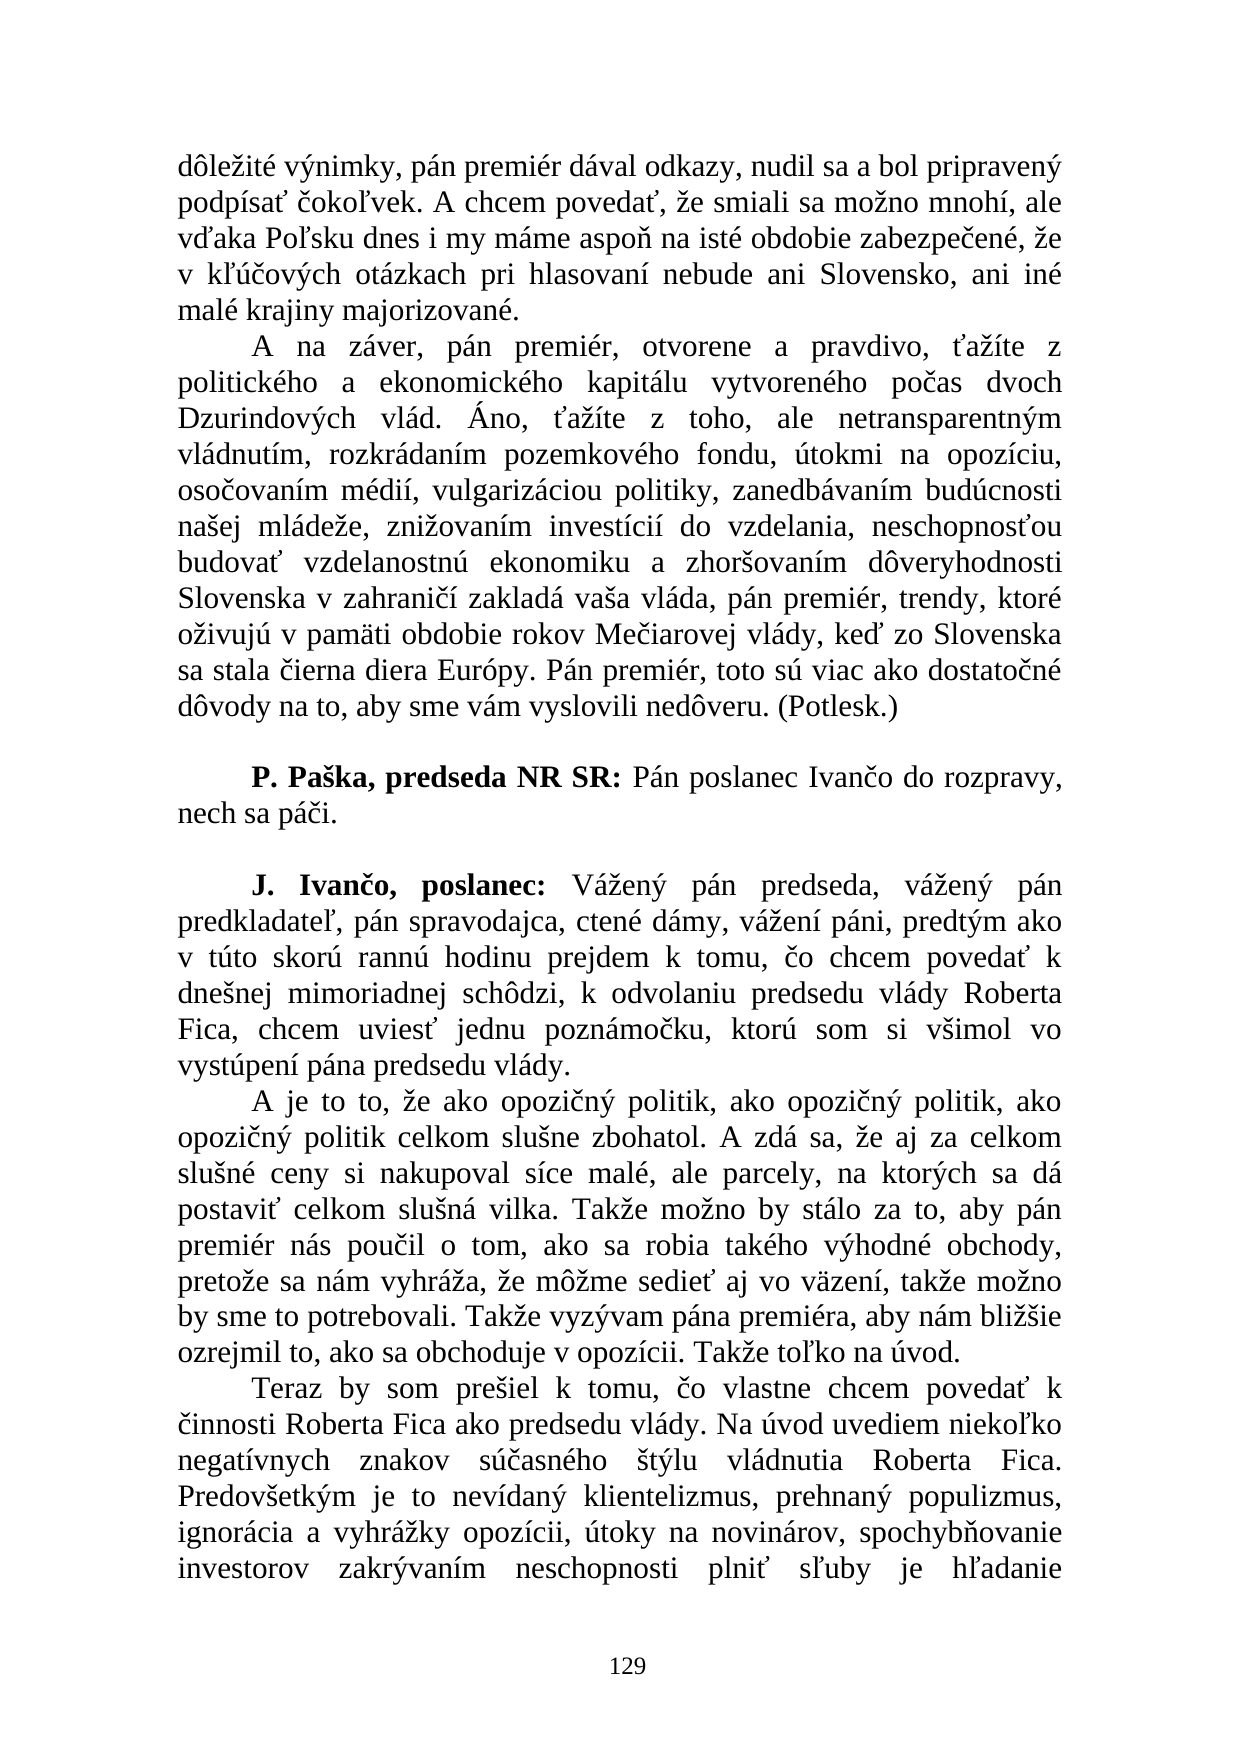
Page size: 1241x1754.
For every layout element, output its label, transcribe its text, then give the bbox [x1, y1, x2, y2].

text J. Ivančo, poslanec: Vážený pán predseda, vážený pán predkladateľ, pán spravodajca, ctené dámy, vážení páni, predtým ako v túto skorú rannú hodinu prejdem k tomu, čo chcem povedať k dnešnej mimoriadnej schôdzi, k odvolaniu predsedu vlády Roberta Fica, chcem uviesť jednu poznámočku, ktorú som si všimol vo vystúpení pána predsedu vlády. [177, 866, 1063, 1082]
text A na záver, pán premiér, otvorene a pravdivo, ťažíte z politického a ekonomického kapitálu vytvoreného počas dvoch Dzurindových vlád. Áno, ťažíte z toho, ale netransparentným vládnutím, rozkrádaním pozemkového fondu, útokmi na opozíciu, osočovaním médií, vulgarizáciou politiky, zanedbávaním budúcnosti našej mládeže, znižovaním investícií do vzdelania, neschopnosťou budovať vzdelanostnú ekonomiku a zhoršovaním dôveryhodnosti Slovenska v zahraničí zakladá vaša vláda, pán premiér, trendy, ktoré oživujú v pamäti obdobie rokov Mečiarovej vlády, keď zo Slovenska sa stala čierna diera Európy. Pán premiér, toto sú viac ako dostatočné dôvody na to, aby sme vám vyslovili nedôveru. (Potlesk.) [177, 327, 1063, 723]
text P. Paška, predseda NR SR: Pán poslanec Ivančo do rozpravy, nech sa páči. [177, 759, 1063, 831]
text A je to to, že ako opozičný politik, ako opozičný politik, ako opozičný politik celkom slušne zbohatol. A zdá sa, že aj za celkom slušné ceny si nakupoval síce malé, ale parcely, na ktorých sa dá postaviť celkom slušná vilka. Takže možno by stálo za to, aby pán premiér nás poučil o tom, ako sa robia takého výhodné obchody, pretože sa nám vyhráža, že môžme sedieť aj vo väzení, takže možno by sme to potrebovali. Takže vyzývam pána premiéra, aby nám bližšie ozrejmil to, ako sa obchoduje v opozícii. Takže toľko na úvod. [177, 1082, 1063, 1369]
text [177, 148, 1063, 327]
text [177, 1369, 1063, 1585]
